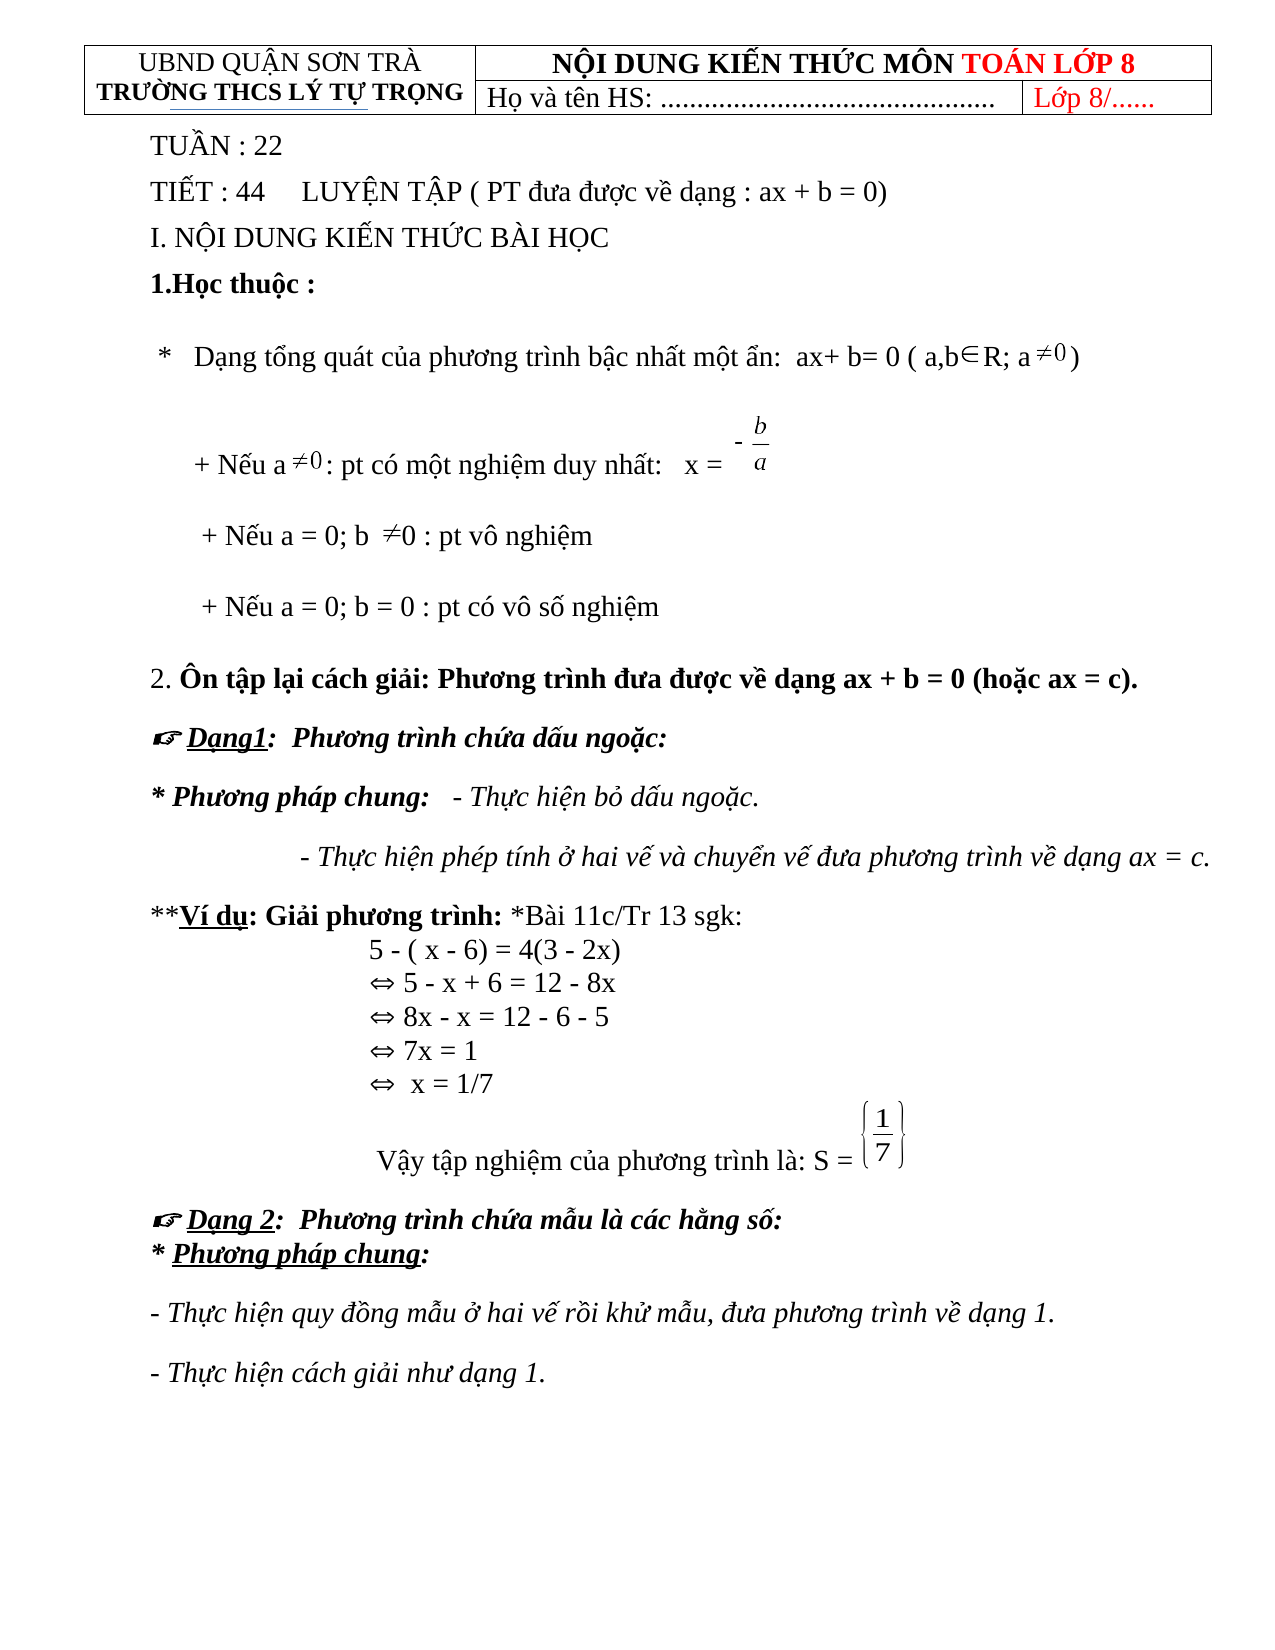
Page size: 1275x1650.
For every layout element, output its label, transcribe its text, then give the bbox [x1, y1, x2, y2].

text * Phương pháp chung: [150, 1236, 1218, 1269]
text + Nếu a: pt có một nghiệm duy nhất: x = [150, 411, 1218, 481]
text 8x - x = 12 - 6 - 5 [150, 999, 1218, 1033]
table_cell Họ và tên HS: .............................................. [476, 81, 1022, 114]
text Vậy tập nghiệm của phương trình là: S = [150, 1100, 1218, 1177]
text **Ví dụ: Giải phương trình: *Bài 11c/Tr 13 sgk: [150, 898, 1218, 932]
text + Nếu a = 0; b 0 : pt vô nghiệm [150, 518, 1218, 552]
text x = 1/7 [150, 1066, 1218, 1100]
table_header NỘI DUNG KIẾN THỨC MÔN TOÁN LỚP 8 [476, 46, 1211, 79]
text TIẾT : 44 LUYỆN TẬP ( PT đưa được về dạng : ax + b = 0) [150, 174, 1218, 207]
table_header UBND QUẬN SƠN TRÀ TRƯỜNG THCS LÝ TỰ TRỌNG [85, 46, 475, 114]
text - Thực hiện cách giải như dạng 1. [150, 1355, 1218, 1388]
text I. NỘI DUNG KIẾN THỨC BÀI HỌC [150, 220, 1218, 253]
text - Thực hiện quy đồng mẫu ở hai vế rồi khử mẫu, đưa phương trình về dạng 1. [150, 1295, 1218, 1329]
text + Nếu a = 0; b = 0 : pt có vô số nghiệm [150, 589, 1218, 623]
text TUẦN : 22 [150, 128, 1218, 161]
text Dạng1: Phương trình chứa dấu ngoặc: [150, 720, 1218, 754]
text - Thực hiện phép tính ở hai vế và chuyển vế đưa phương trình về dạng ax = c. [150, 839, 1218, 872]
text 2. Ôn tập lại cách giải: Phương trình đưa được về dạng ax + b = 0 (hoặc ax = c). [150, 661, 1218, 694]
text 1.Học thuộc : [150, 266, 1218, 299]
table_cell Lớp 8/...... [1023, 81, 1211, 114]
text 5 - ( x - 6) = 4(3 - 2x) [150, 932, 1218, 965]
text * Dạng tổng quát của phương trình bậc nhất một ẩn: ax+ b= 0 ( a,bR; a) [150, 337, 1218, 373]
text Dạng 2: Phương trình chứa mẫu là các hằng số: [150, 1202, 1218, 1236]
text 7x = 1 [150, 1033, 1218, 1066]
text * Phương pháp chung: - Thực hiện bỏ dấu ngoặc. [150, 779, 1218, 813]
text 5 - x + 6 = 12 - 8x [150, 965, 1218, 999]
